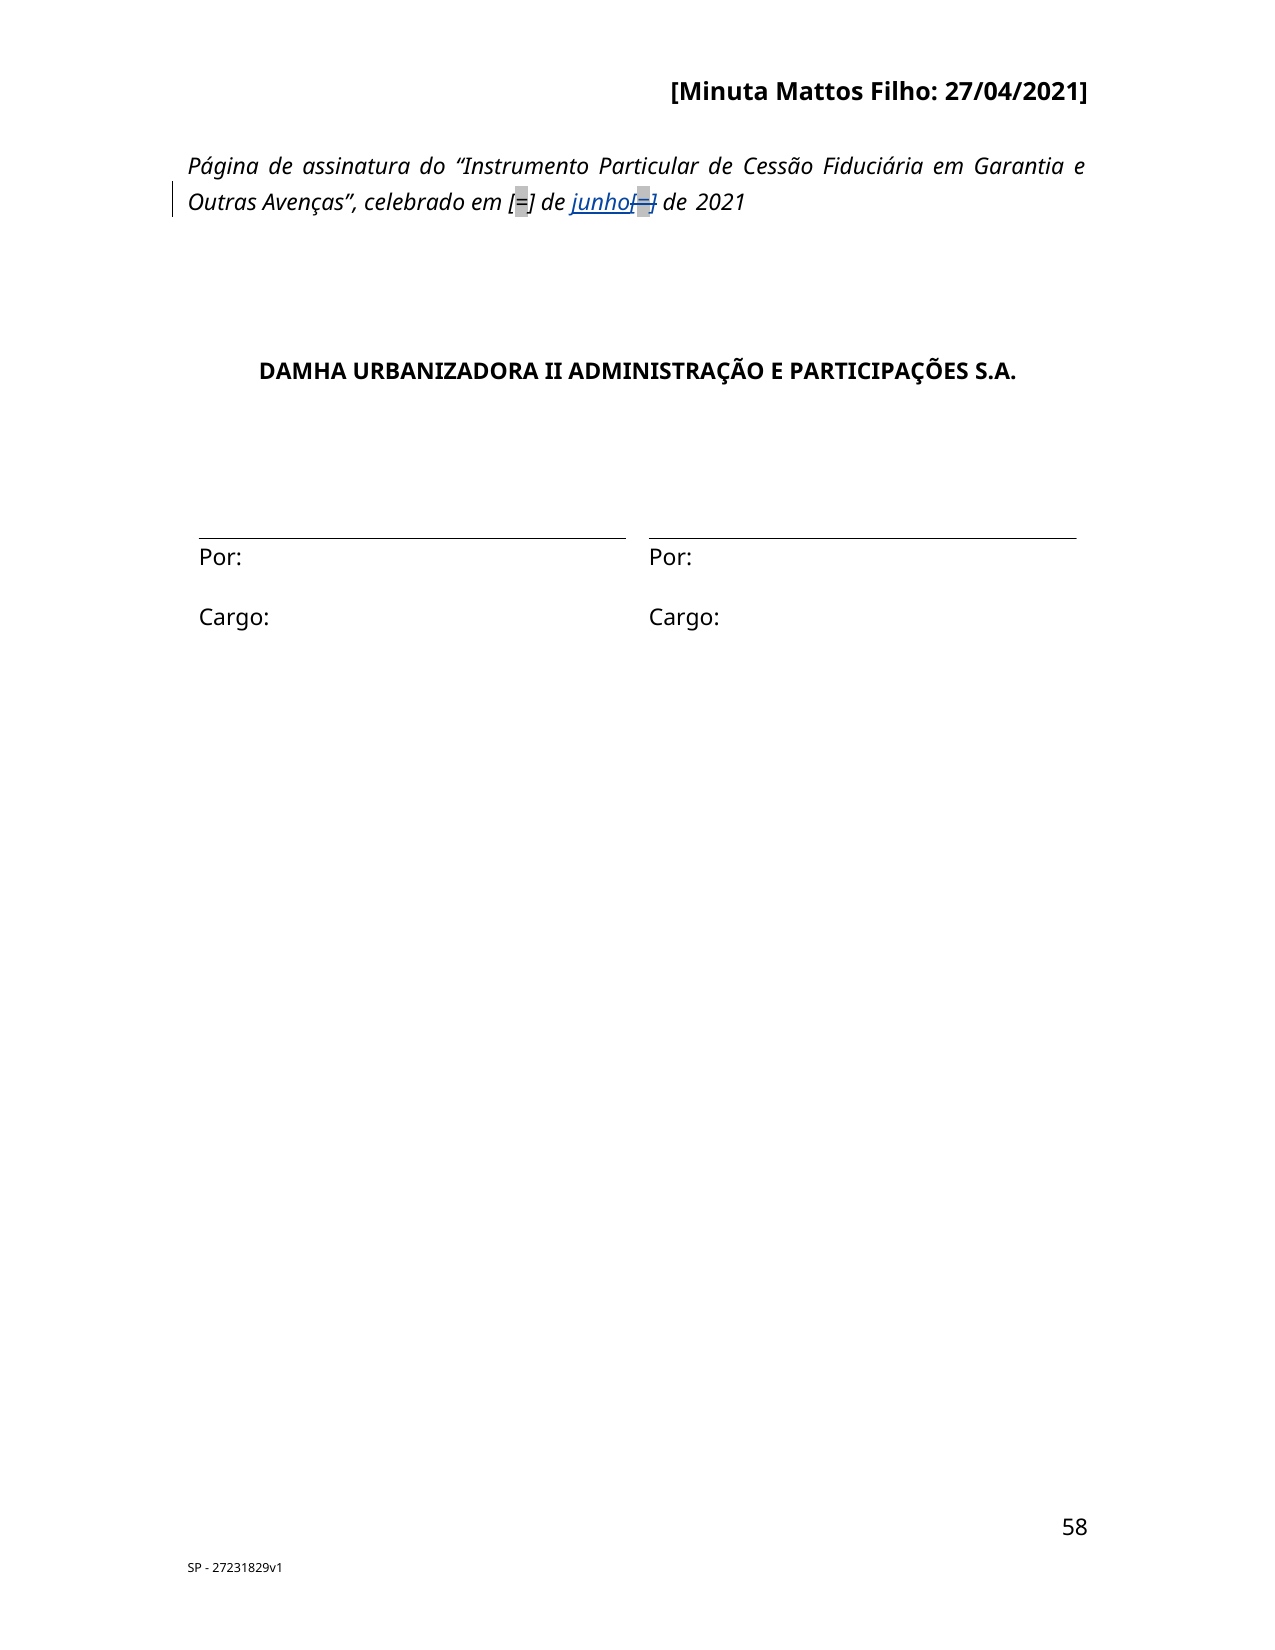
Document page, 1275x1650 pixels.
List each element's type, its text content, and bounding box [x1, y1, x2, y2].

table_cell Cargo: [638, 601, 1088, 662]
table_header Por: [638, 538, 1088, 601]
table_header Por: [187, 538, 637, 601]
text DAMHA URBANIZADORA II ADMINISTRAÇÃO E PARTICIPAÇÕES S.A. [187, 355, 1088, 386]
table_cell Cargo: [187, 601, 637, 662]
text Página de assinatura do “Instrumento Particular de Cessão Fiduciária em Garantia e Outras Avenças”, celebrado em [=] de de 2021 [187, 150, 1088, 217]
